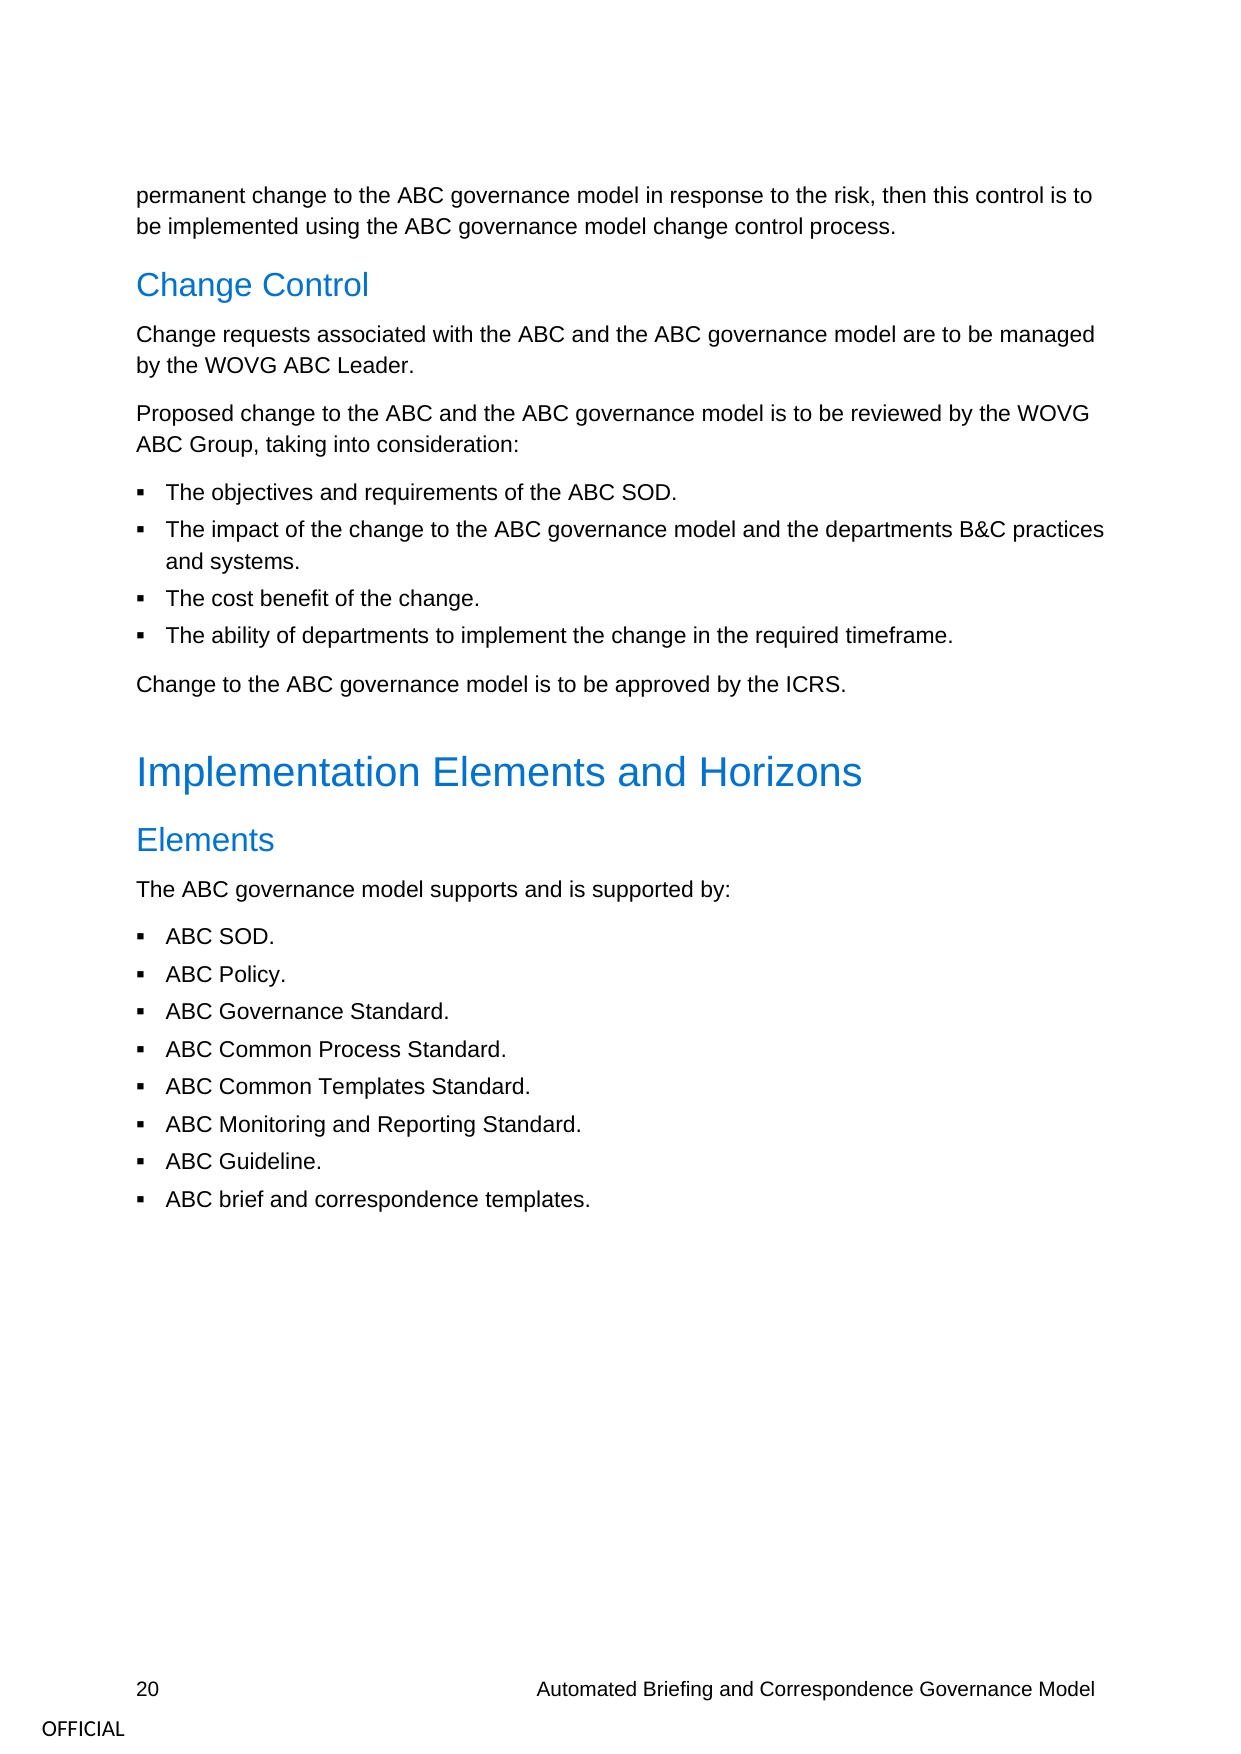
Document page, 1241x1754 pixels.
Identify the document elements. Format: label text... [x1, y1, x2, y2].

text ABC brief and correspondence templates. [136, 1181, 1104, 1212]
text Change requests associated with the ABC and the ABC governance model are to be managed by the WOVG ABC Leader. [136, 316, 1104, 378]
subtitle Elements [136, 820, 1104, 858]
text Change to the ABC governance model is to be approved by the ICRS. [136, 666, 1104, 697]
subtitle Implementation Elements and Horizons [136, 747, 1104, 795]
text ABC Monitoring and Reporting Standard. [136, 1106, 1104, 1137]
text The objectives and requirements of the ABC SOD. [136, 474, 1104, 505]
text The ability of departments to implement the change in the required timeframe. [136, 618, 1104, 649]
subtitle Change Control [136, 265, 1104, 303]
text ABC SOD. [136, 919, 1104, 950]
text ABC Guideline. [136, 1144, 1104, 1175]
text ABC Common Templates Standard. [136, 1069, 1104, 1100]
text The cost benefit of the change. [136, 580, 1104, 611]
text The ABC governance model supports and is supported by: [136, 871, 1104, 902]
text ABC Common Process Standard. [136, 1031, 1104, 1062]
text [136, 177, 1104, 240]
text The impact of the change to the ABC governance model and the departments B&C practices and systems. [136, 511, 1104, 574]
text ABC Governance Standard. [136, 994, 1104, 1025]
text Proposed change to the ABC and the ABC governance model is to be reviewed by the WOVG ABC Group, taking into consideration: [136, 395, 1104, 457]
text ABC Policy. [136, 956, 1104, 987]
